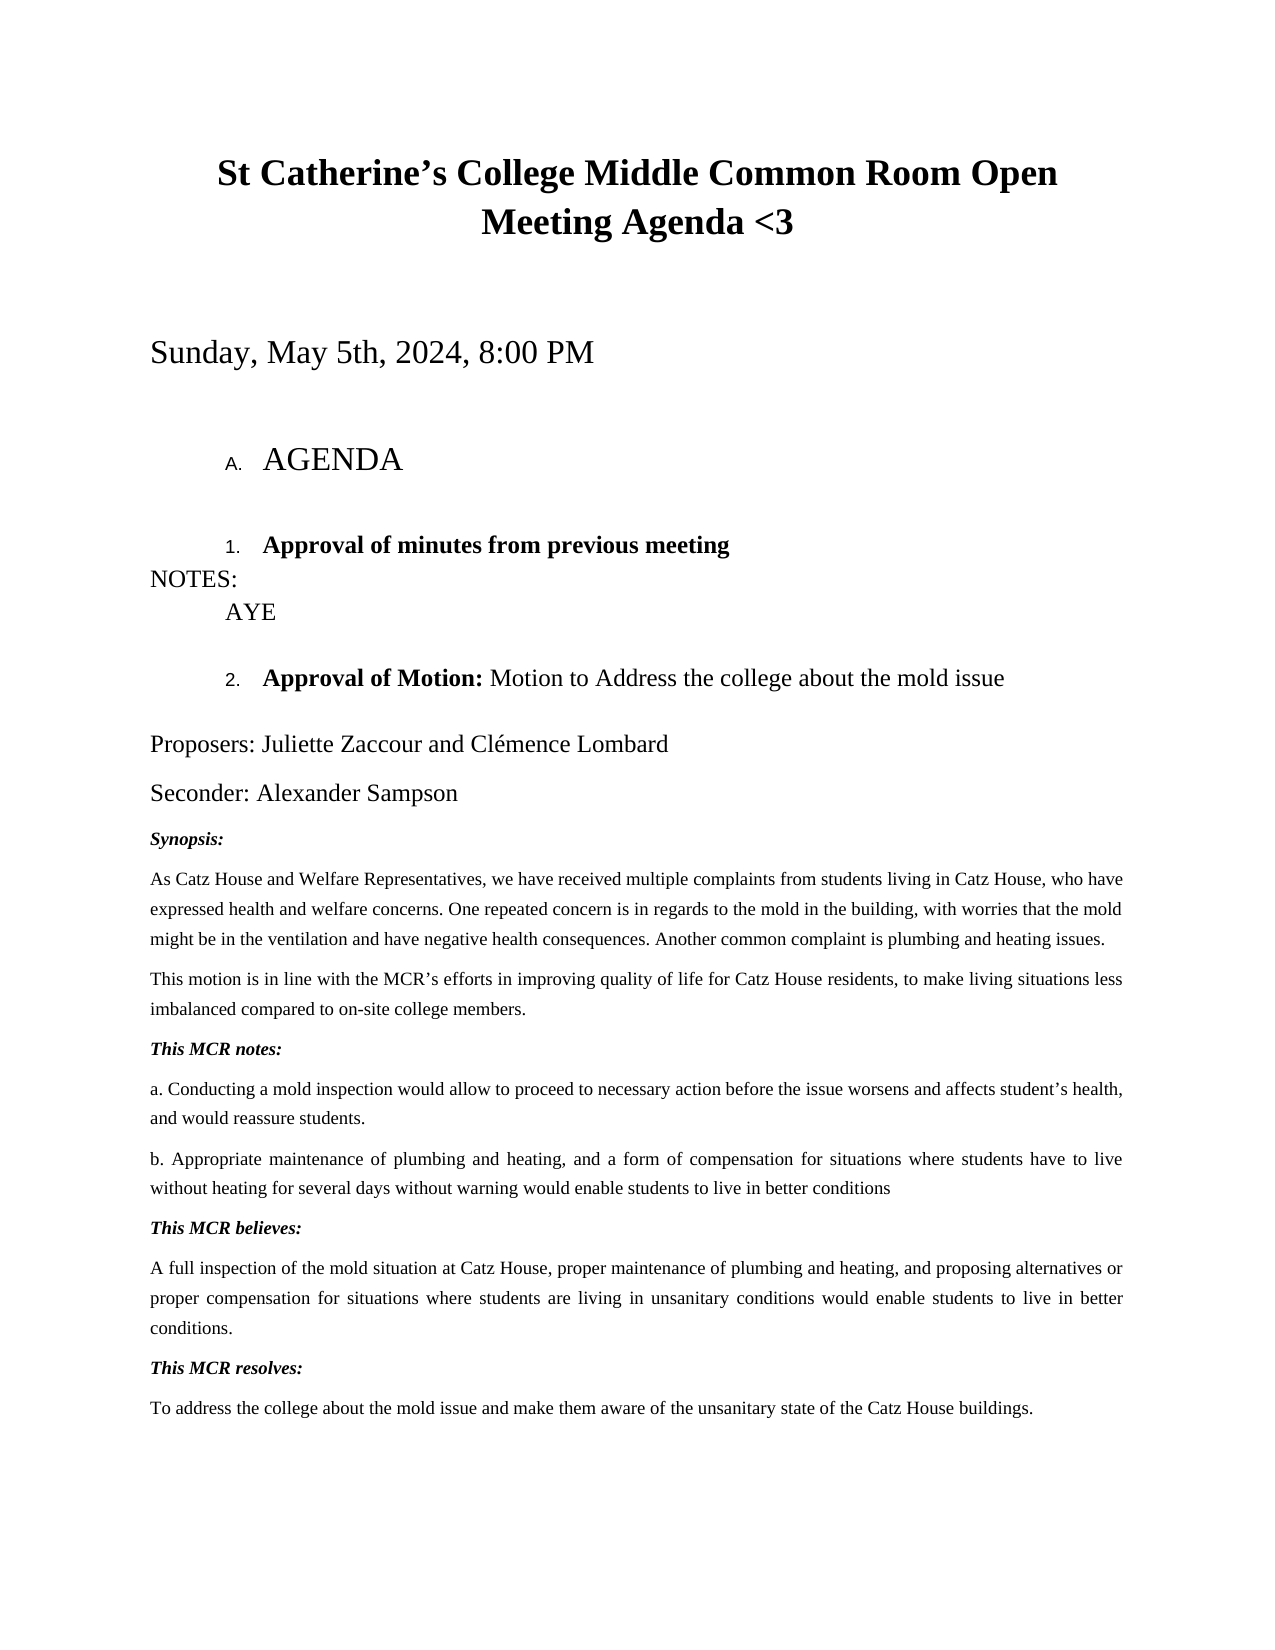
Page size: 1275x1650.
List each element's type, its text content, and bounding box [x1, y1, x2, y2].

text a. Conducting a mold inspection would allow to proceed to necessary action before the issue worsens and affects student’s health, and would reassure students. [150, 1078, 1125, 1129]
text St Catherine’s College Middle Common Room Open Meeting Agenda <3 [150, 150, 1125, 243]
text Seconder: Alexander Sampson [150, 778, 1125, 807]
text This MCR notes: [150, 1037, 1125, 1059]
text Sunday, May 5th, 2024, 8:00 PM [150, 332, 1125, 370]
text As Catz House and Welfare Representatives, we have received multiple complaints from students living in Catz House, who have expressed health and welfare concerns. One repeated concern is in regards to the mold in the building, with worries that the mold might be in the ventilation and have negative health consequences. Another common complaint is plumbing and heating issues. [150, 868, 1125, 949]
text To address the college about the mold issue and make them aware of the unsanitary state of the Catz House buildings. [150, 1397, 1125, 1418]
text b. Appropriate maintenance of plumbing and heating, and a form of compensation for situations where students have to live without heating for several days without warning would enable students to live in better conditions [150, 1147, 1125, 1199]
text Proposers: Juliette Zaccour and Clémence Lombard [150, 729, 1125, 757]
text Synopsis: [150, 828, 1125, 850]
list Approval of Motion: Motion to Address the college about the mold issue [225, 663, 1125, 691]
text A full inspection of the mold situation at Catz House, proper maintenance of plumbing and heating, and proposing alternatives or proper compensation for situations where students are living in unsanitary conditions would enable students to live in better conditions. [150, 1257, 1125, 1338]
list AGENDA [225, 440, 1125, 478]
text This MCR believes: [150, 1217, 1125, 1239]
text This motion is in line with the MCR’s efforts in improving quality of life for Catz House residents, to make living situations less imbalanced compared to on-site college members. [150, 968, 1125, 1019]
text NOTES: [150, 564, 1125, 592]
list Approval of minutes from previous meeting [225, 531, 1125, 559]
text AYE [150, 597, 1125, 625]
text This MCR resolves: [150, 1357, 1125, 1378]
